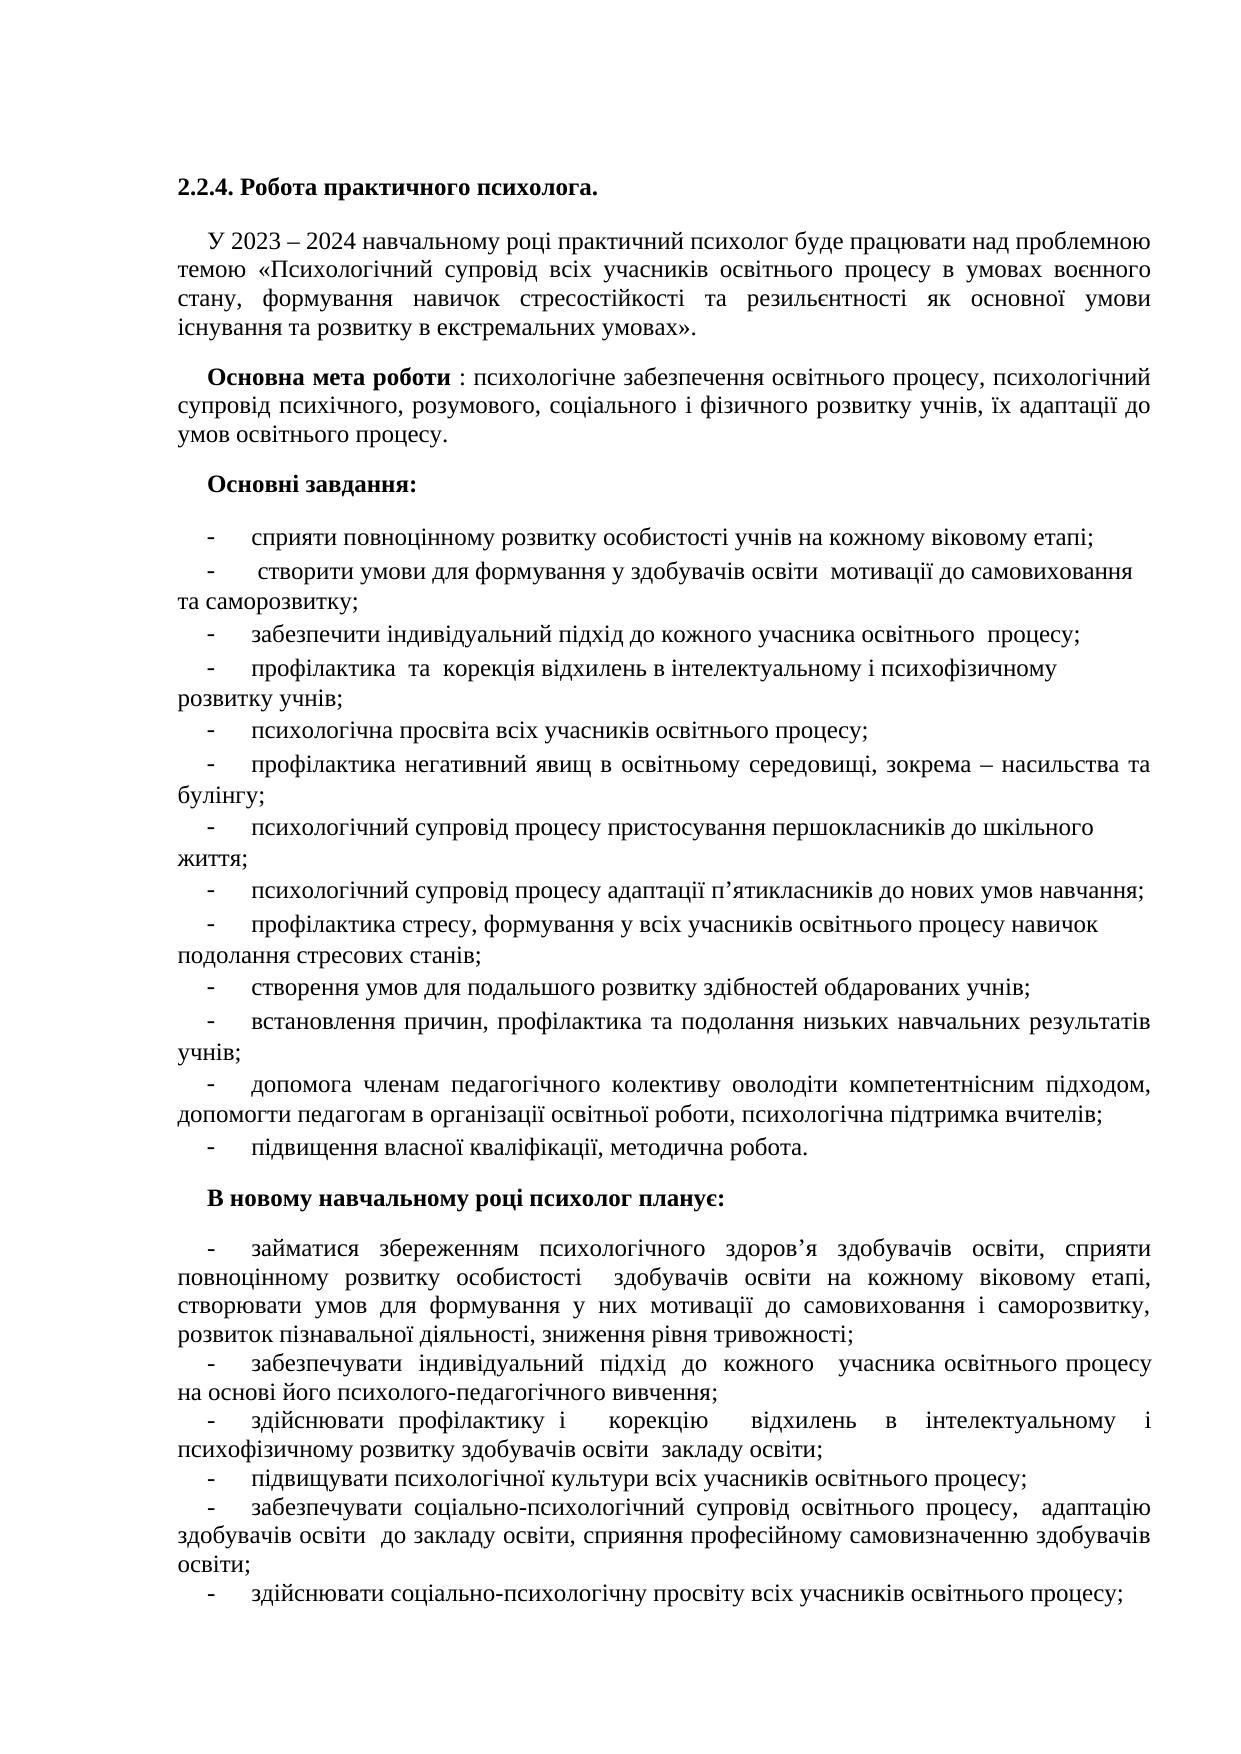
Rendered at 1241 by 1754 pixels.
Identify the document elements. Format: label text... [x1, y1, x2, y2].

text Основні завдання: [177, 469, 1152, 497]
list допомога членам педагогічного колективу оволодіти компетентнісним підходом, допомогти педагогам в організації освітньої роботи, психологічна підтримка вчителів; [177, 1066, 1152, 1128]
list профілактика та корекція відхилень в інтелектуальному і психофізичному розвитку учнів; [177, 649, 1152, 712]
list сприяти повноцінному розвитку особистості учнів на кожному віковому етапі; [177, 518, 1152, 552]
list психологічний супровід процесу адаптації п’ятикласників до нових умов навчання; [177, 872, 1152, 906]
list профілактика негативний явищ в освітньому середовищі, зокрема – насильства та булінгу; [177, 746, 1152, 809]
list здійснювати соціально-психологічну просвіту всіх учасників освітнього процесу; [177, 1578, 1152, 1607]
list профілактика стресу, формування у всіх учасників освітнього процесу навичок подолання стресових станів; [177, 906, 1152, 969]
list забезпечувати індивідуальний підхід до кожного учасника освітнього процесу на основі його психолого-педагогічного вивчення; [177, 1348, 1152, 1405]
list встановлення причин, профілактика та подолання низьких навчальних результатів учнів; [177, 1003, 1152, 1066]
text 2.2.4. Робота практичного психолога. [177, 172, 1152, 201]
list здійснювати профілактику і корекцію відхилень в інтелектуальному і психофізичному розвитку здобувачів освіти закладу освіти; [177, 1405, 1152, 1463]
list психологічний супровід процесу пристосування першокласників до шкільного життя; [177, 809, 1152, 872]
text Основна мета роботи : психологічне забезпечення освітнього процесу, психологічний супровід психічного, розумового, соціального і фізичного розвитку учнів, їх адаптації до умов освітнього процесу. [177, 362, 1152, 448]
list забезпечувати соціально-психологічний супровід освітнього процесу, адаптацію здобувачів освіти до закладу освіти, сприяння професійному самовизначенню здобувачів освіти; [177, 1492, 1152, 1578]
list забезпечити індивідуальний підхід до кожного учасника освітнього процесу; [177, 615, 1152, 649]
text У 2023 – 2024 навчальному році практичний психолог буде працювати над проблемною темою «Психологічний супровід всіх учасників освітнього процесу в умовах воєнного стану, формування навичок стресостійкості та резильєнтності як основної умови існування та розвитку в екстремальних умовах». [177, 226, 1152, 341]
list створення умов для подальшого розвитку здібностей обдарованих учнів; [177, 969, 1152, 1003]
list підвищувати психологічної культури всіх учасників освітнього процесу; [177, 1463, 1152, 1492]
list створити умови для формування у здобувачів освіти мотивації до самовиховання та саморозвитку; [177, 552, 1152, 615]
list займатися збереженням психологічного здоров’я здобувачів освіти, сприяти повноцінному розвитку особистості здобувачів освіти на кожному віковому етапі, створювати умов для формування у них мотивації до самовиховання і саморозвитку, розвиток пізнавальної діяльності, зниження рівня тривожності; [177, 1233, 1152, 1348]
list психологічна просвіта всіх учасників освітнього процесу; [177, 712, 1152, 746]
text В новому навчальному році психолог планує: [177, 1183, 1152, 1212]
list підвищення власної кваліфікації, методична робота. [177, 1128, 1152, 1162]
